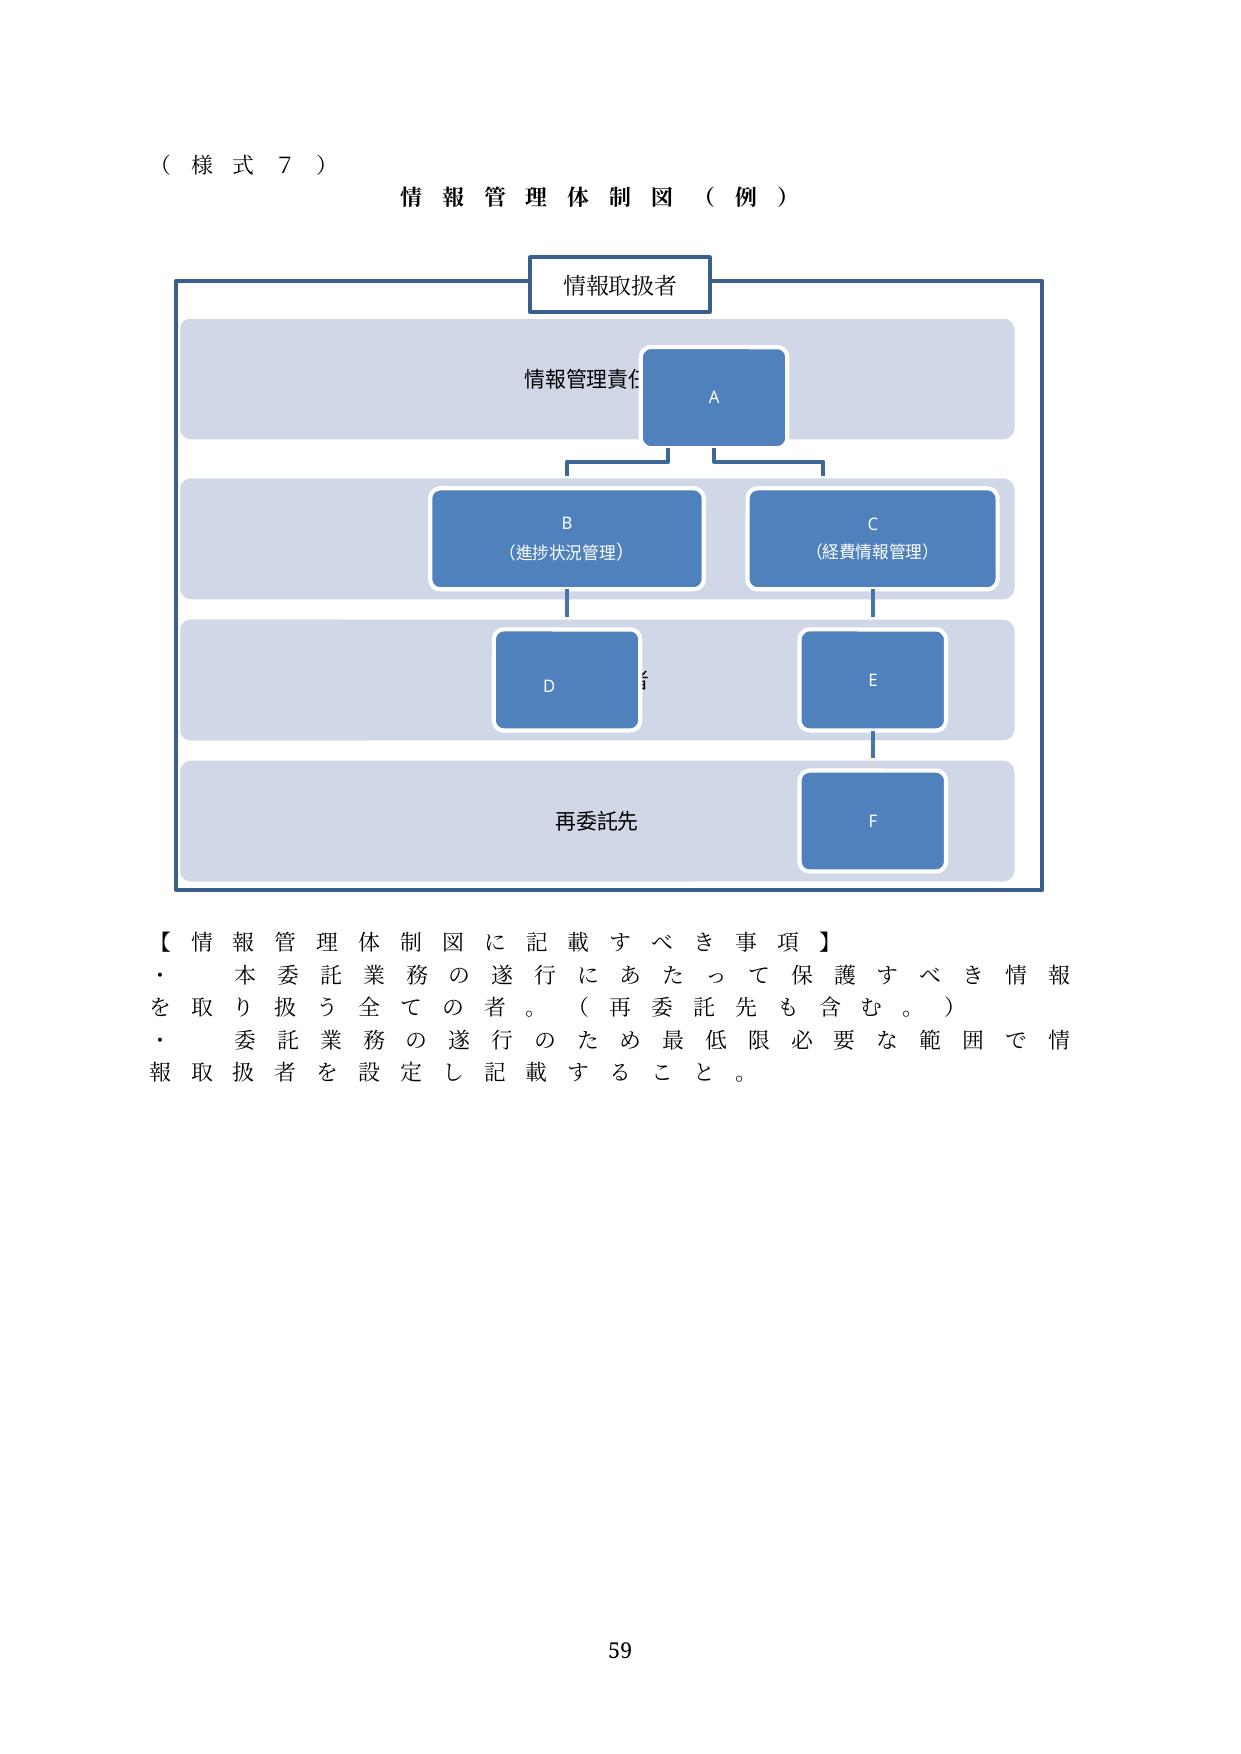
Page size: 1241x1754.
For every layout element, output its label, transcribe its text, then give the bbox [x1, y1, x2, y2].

text 【情報管理体制図に記載すべき事項】 [149, 925, 1091, 958]
text ・ 本委託業務の遂行にあたって保護すべき情報を取り扱う全ての者。（再委託先も含む。） [149, 958, 1091, 1022]
text 情報管理体制図（例） [149, 180, 1070, 212]
text （様式７） [149, 148, 1091, 180]
text ・ 委託業務の遂行のため最低限必要な範囲で情報取扱者を設定し記載すること。 [149, 1022, 1091, 1087]
